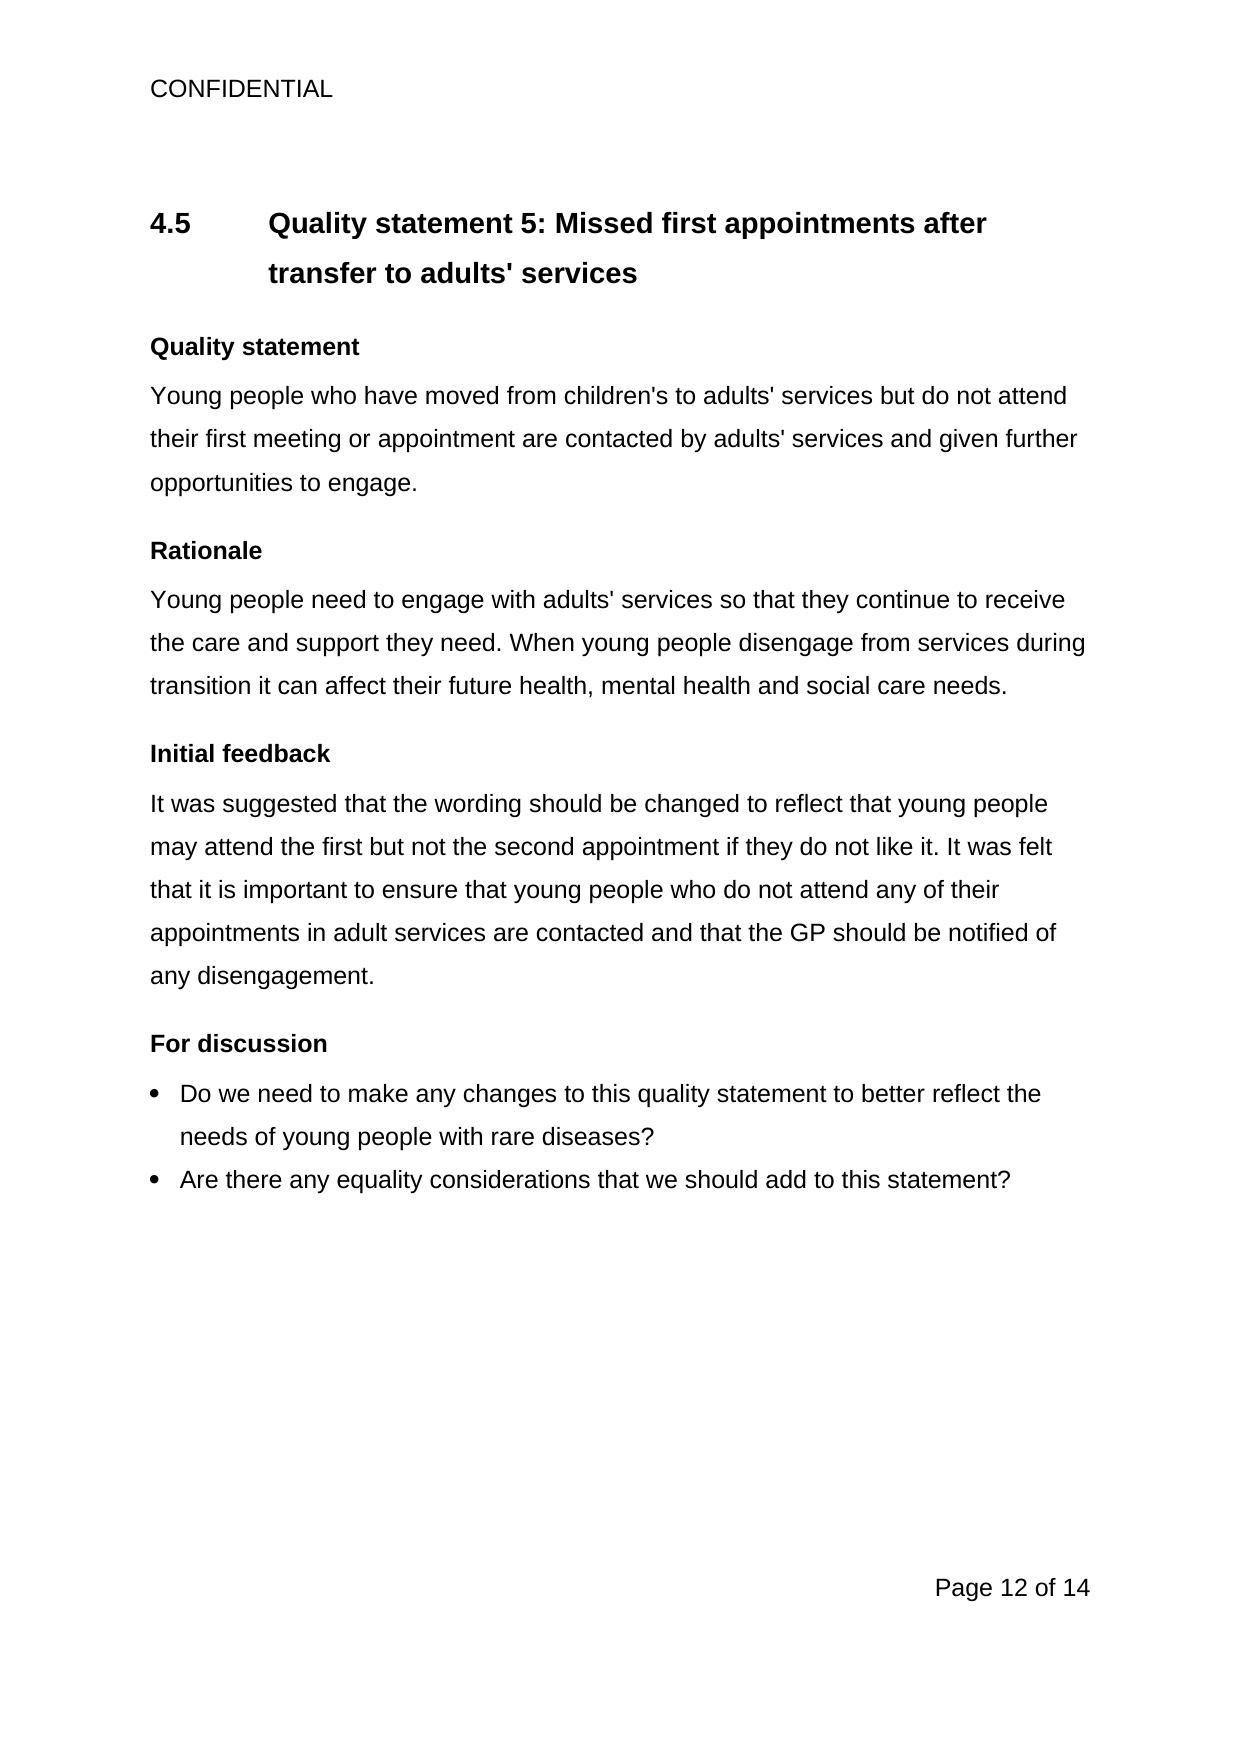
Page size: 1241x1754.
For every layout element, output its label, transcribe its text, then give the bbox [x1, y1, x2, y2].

subtitle Initial feedback [150, 739, 1090, 768]
subtitle Quality statement 5: Missed first appointments after transfer to adults' services [150, 206, 1090, 290]
text Young people who have moved from children's to adults' services but do not attend their first meeting or appointment are contacted by adults' services and given further opportunities to engage. [150, 381, 1090, 496]
text Are there any equality considerations that we should add to this statement? [150, 1165, 1090, 1194]
text Do we need to make any changes to this quality statement to better reflect the needs of young people with rare diseases? [150, 1079, 1090, 1151]
subtitle For discussion [150, 1029, 1090, 1058]
subtitle Rationale [150, 536, 1090, 564]
subtitle Quality statement [150, 332, 1090, 361]
text It was suggested that the wording should be changed to reflect that young people may attend the first but not the second appointment if they do not like it. It was felt that it is important to ensure that young people who do not attend any of their appointments in adult services are contacted and that the GP should be notified of any disengagement. [150, 789, 1090, 990]
text Young people need to engage with adults' services so that they continue to receive the care and support they need. When young people disengage from services during transition it can affect their future health, mental health and social care needs. [150, 585, 1090, 700]
